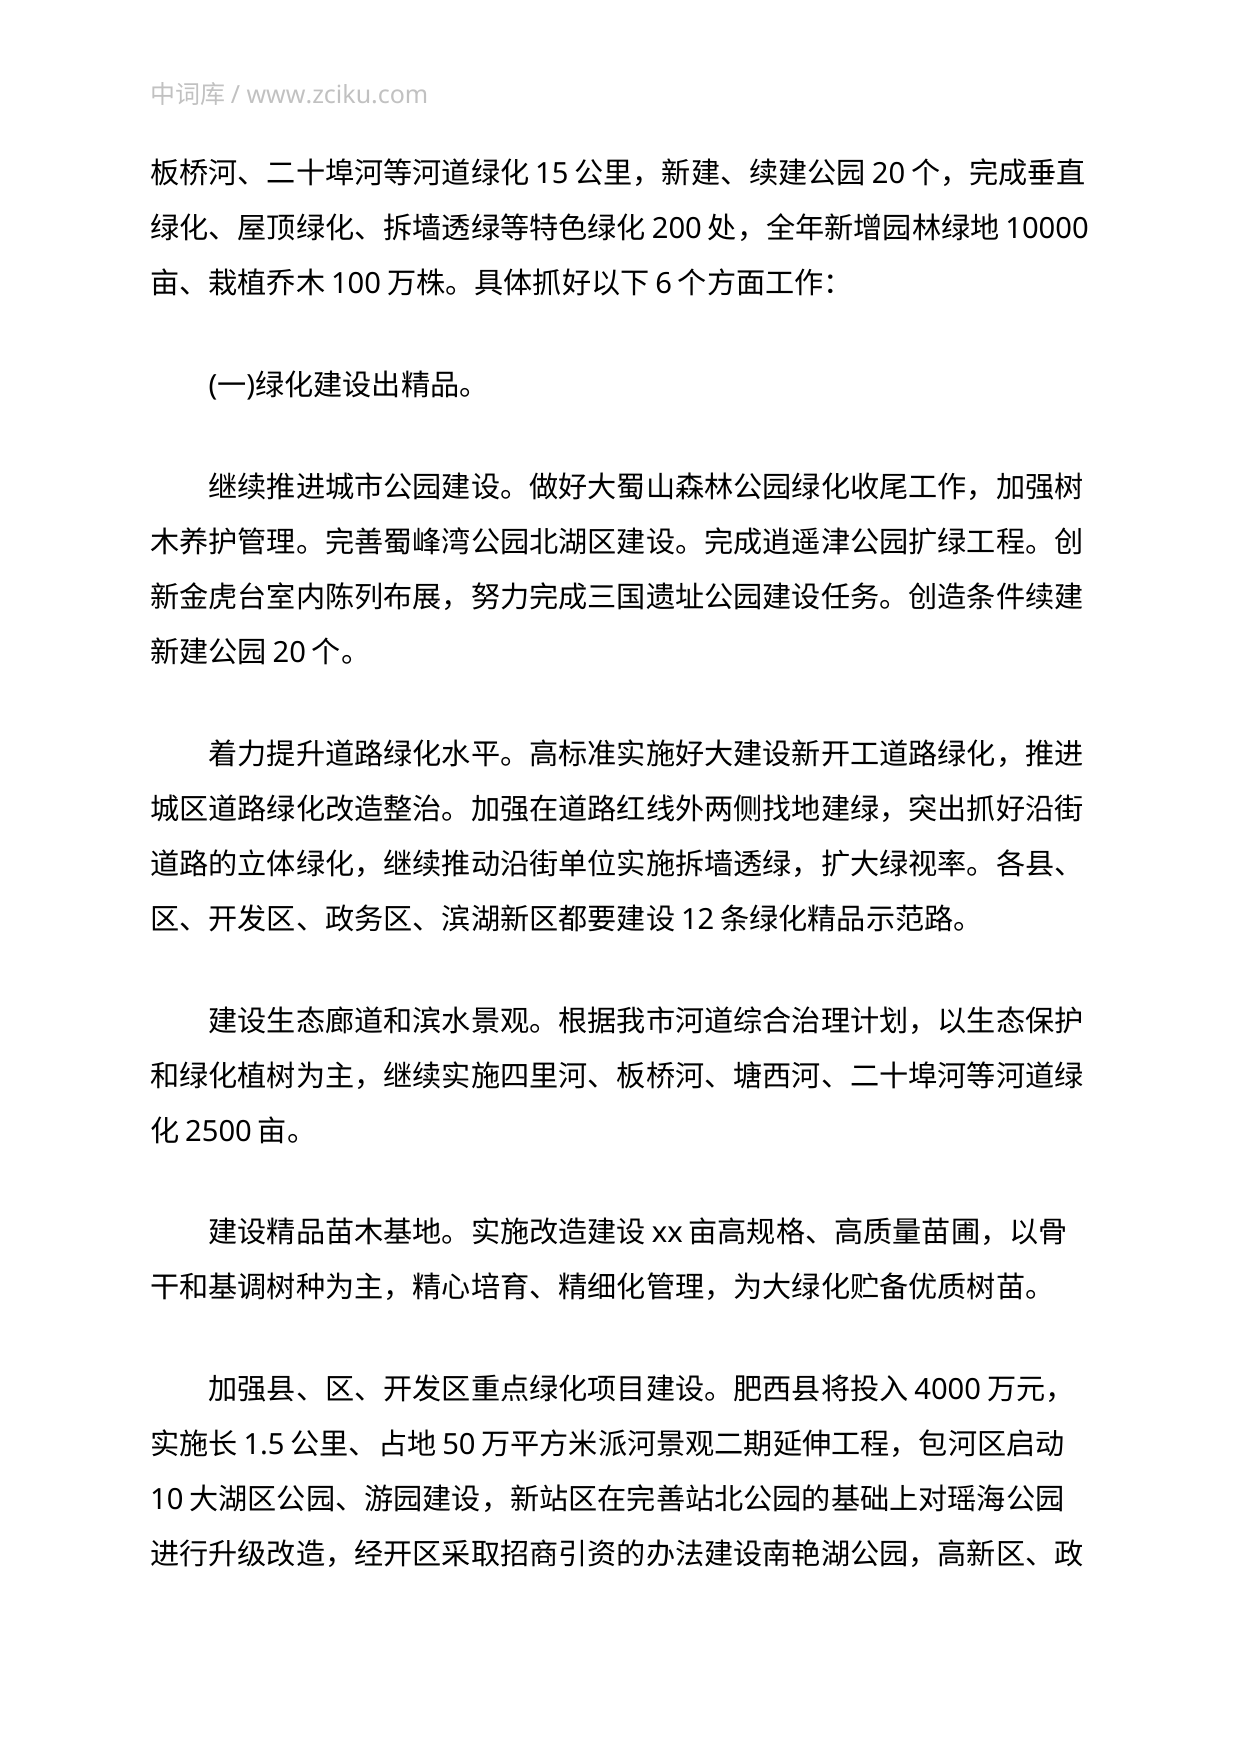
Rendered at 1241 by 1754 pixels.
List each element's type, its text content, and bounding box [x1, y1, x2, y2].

text 着力提升道路绿化水平。高标准实施好大建设新开工道路绿化，推进城区道路绿化改造整治。加强在道路红线外两侧找地建绿，突出抓好沿街道路的立体绿化，继续推动沿街单位实施拆墙透绿，扩大绿视率。各县、区、开发区、政务区、滨湖新区都要建设12条绿化精品示范路。 [150, 731, 1090, 938]
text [150, 1366, 1090, 1573]
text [150, 150, 1090, 302]
text 建设精品苗木基地。实施改造建设xx亩高规格、高质量苗圃，以骨干和基调树种为主，精心培育、精细化管理，为大绿化贮备优质树苗。 [150, 1209, 1090, 1306]
text 建设生态廊道和滨水景观。根据我市河道综合治理计划，以生态保护和绿化植树为主，继续实施四里河、板桥河、塘西河、二十埠河等河道绿化2500亩。 [150, 997, 1090, 1149]
text 继续推进城市公园建设。做好大蜀山森林公园绿化收尾工作，加强树木养护管理。完善蜀峰湾公园北湖区建设。完成逍遥津公园扩绿工程。创新金虎台室内陈列布展，努力完成三国遗址公园建设任务。创造条件续建新建公园20个。 [150, 464, 1090, 671]
text (一)绿化建设出精品。 [150, 362, 1090, 404]
